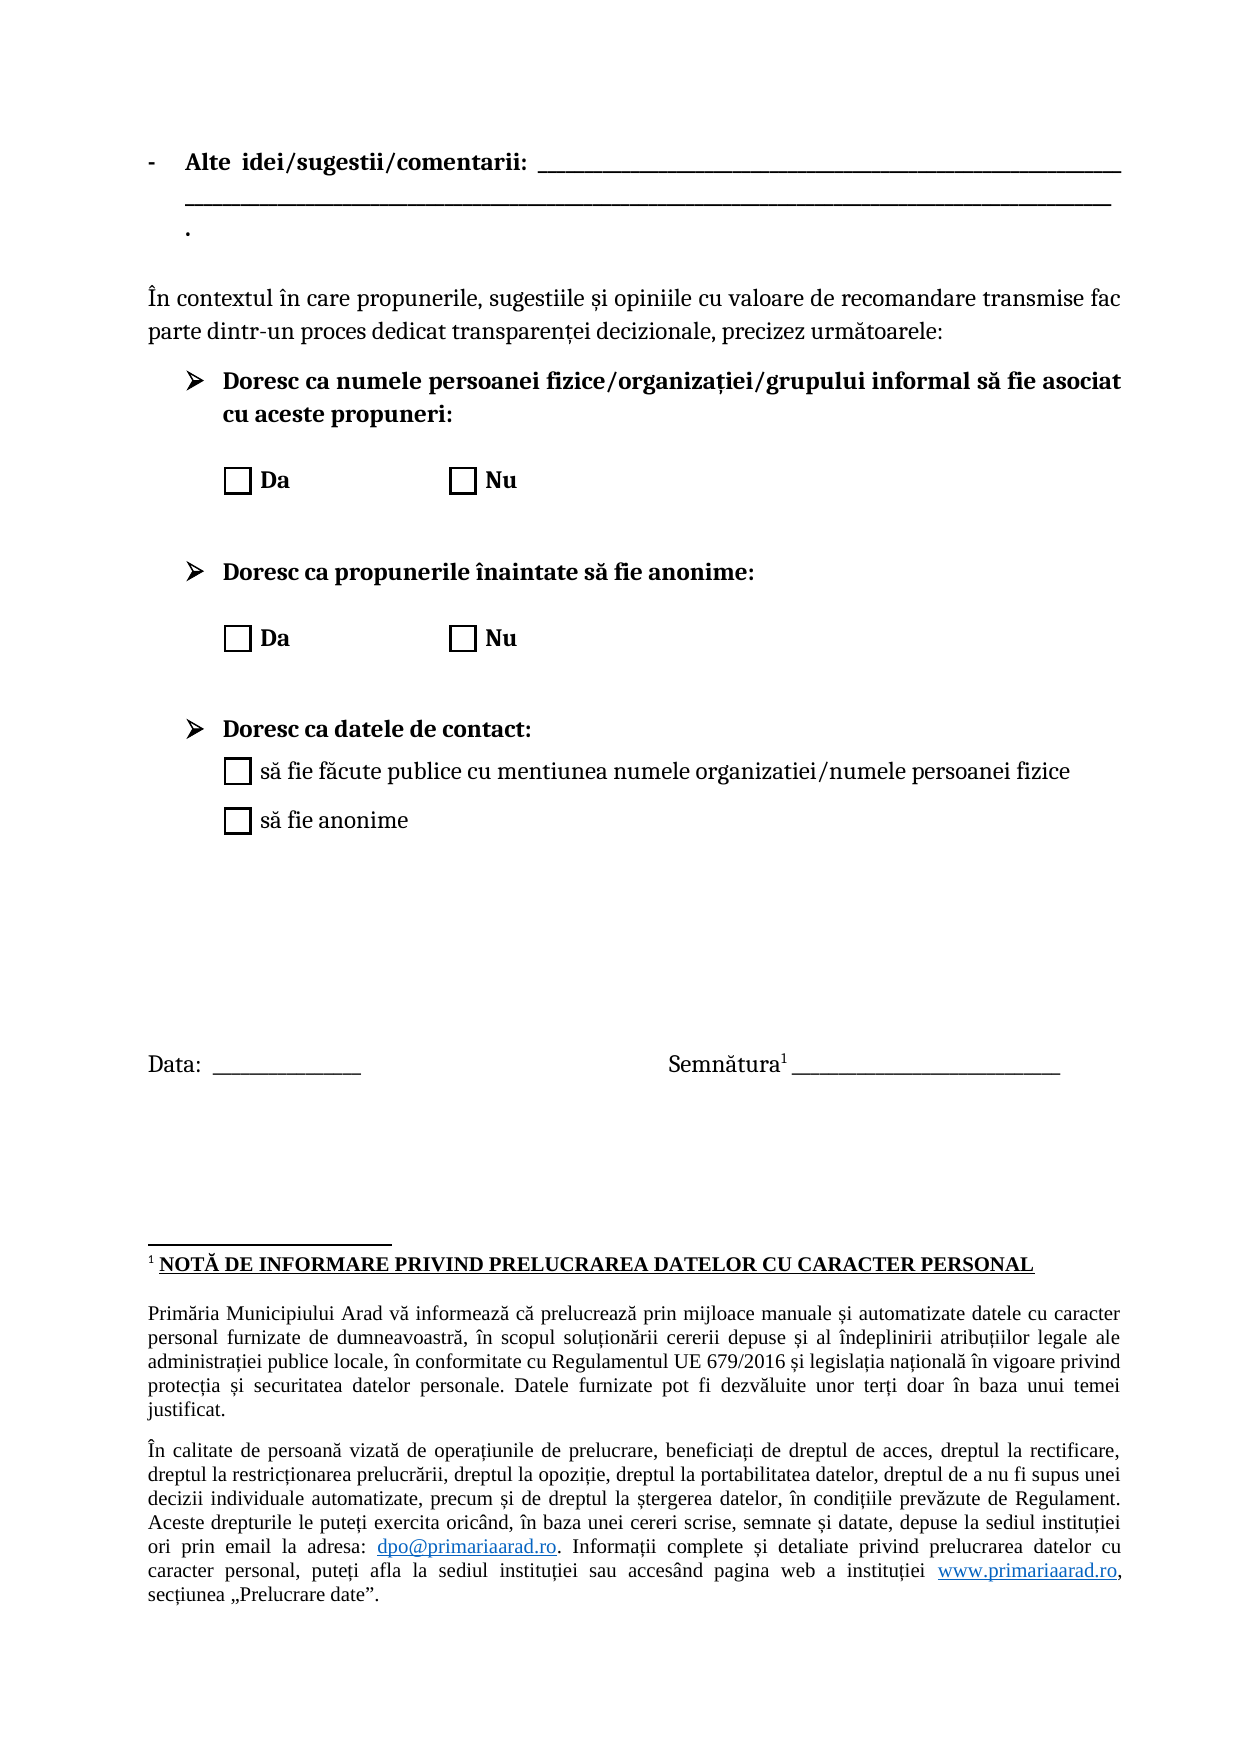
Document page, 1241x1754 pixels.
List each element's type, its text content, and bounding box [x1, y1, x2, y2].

list Doresc ca propunerile înaintate să fie anonime: [185, 558, 1122, 586]
list Alte idei/sugestii/comentarii: _______________________________________________________________ ____________________________________________________________________________________________________ . [148, 148, 1122, 242]
list Doresc ca datele de contact: [185, 715, 1122, 744]
text În contextul în care propunerile, sugestiile şi opiniile cu valoare de recomandare transmise fac parte dintr-un proces dedicat transparenței decizionale, precizez următoarele: [148, 284, 1122, 346]
list Doresc ca numele persoanei fizice/organizației/grupului informal să fie asociat cu aceste propuneri: [185, 367, 1122, 429]
text Data: Semnătura _____________________________ [148, 1050, 1122, 1079]
